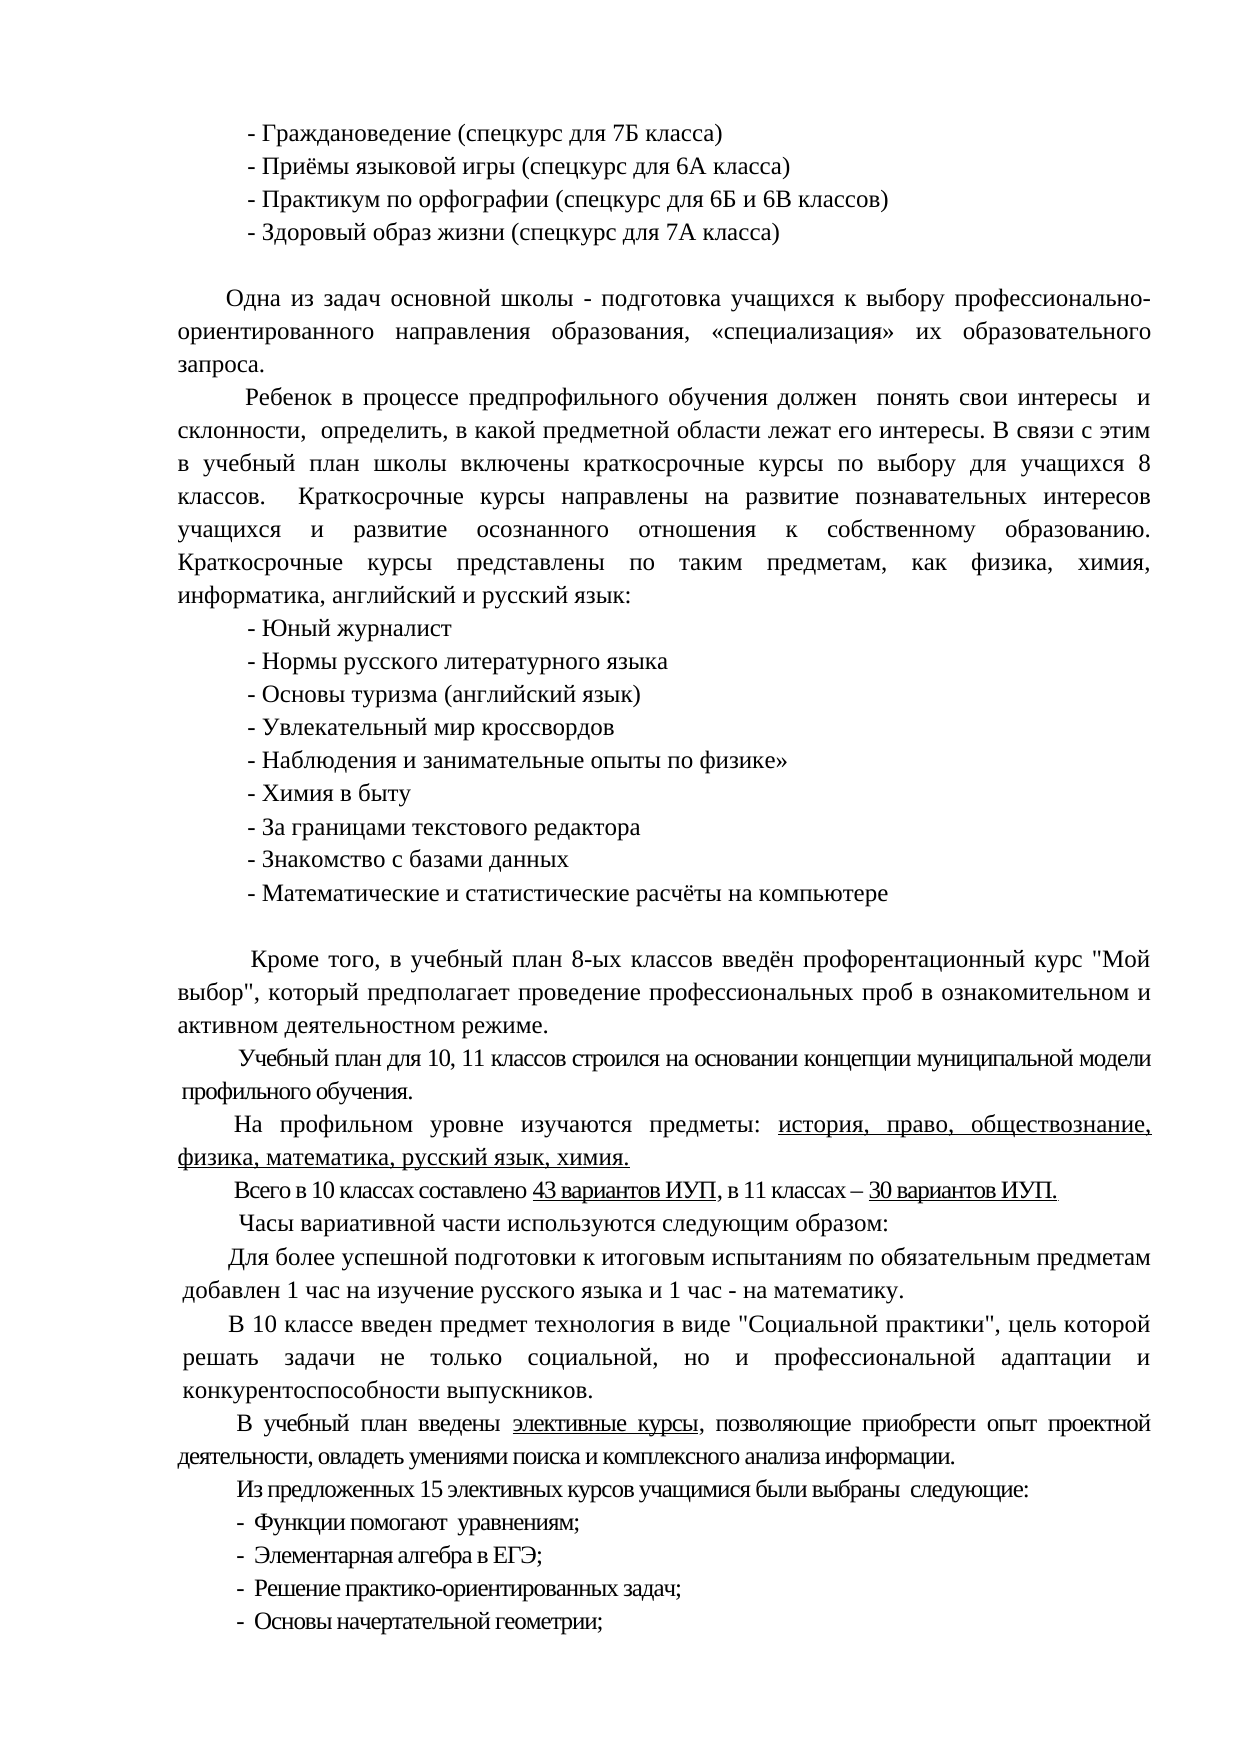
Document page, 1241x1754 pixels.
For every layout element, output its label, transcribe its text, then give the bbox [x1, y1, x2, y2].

text Ребенок в процессе предпрофильного обучения должен понять свои интересы и склонности, определить, в какой предметной области лежат его интересы. В связи с этим в учебный план школы включены краткосрочные курсы по выбору для учащихся 8 классов. Краткосрочные курсы направлены на развитие познавательных интересов учащихся и развитие осознанного отношения к собственному образованию. Краткосрочные курсы представлены по таким предметам, как физика, химия, информатика, английский и русский язык: [177, 382, 1152, 609]
text - Основы туризма (английский язык) [181, 679, 1152, 708]
text - Нормы русского литературного языка [181, 646, 1152, 675]
text - За границами текстового редактора [181, 812, 1152, 840]
text Для более успешной подготовки к итоговым испытаниям по обязательным предметам добавлен 1 час на изучение русского языка и 1 час - на математику. [182, 1242, 1152, 1304]
text - Основы начертательной геометрии; [177, 1606, 1152, 1635]
text В 10 классе введен предмет технология в виде "Социальной практики", цель которой решать задачи не только социальной, но и профессиональной адаптации и конкурентоспособности выпускников. [182, 1309, 1152, 1404]
text - Увлекательный мир кроссвордов [181, 712, 1152, 741]
text В учебный план введены элективные курсы, позволяющие приобрести опыт проектной деятельности, овладеть умениями поиска и комплексного анализа информации. [177, 1408, 1152, 1470]
text - Химия в быту [181, 778, 1152, 807]
text - Элементарная алгебра в ЕГЭ; [177, 1540, 1152, 1569]
text Учебный план для 10, 11 классов строился на основании концепции муниципальной модели профильного обучения. [181, 1043, 1152, 1104]
text - Практикум по орфографии (спецкурс для 6Б и 6В классов) [181, 184, 1152, 213]
text Одна из задач основной школы - подготовка учащихся к выбору профессионально-ориентированного направления образования, «специализация» их образовательного запроса. [177, 283, 1152, 378]
text - Юный журналист [181, 613, 1152, 642]
text Всего в 10 классах составлено 43 вариантов ИУП, в 11 классах – 30 вариантов ИУП. [177, 1175, 1152, 1203]
text - Функции помогают уравнениям; [177, 1507, 1152, 1536]
text - Граждановедение (спецкурс для 7Б класса) [181, 118, 1152, 147]
text - Математические и статистические расчёты на компьютере [181, 878, 1152, 906]
text - Приёмы языковой игры (спецкурс для 6А класса) [181, 151, 1152, 180]
text На профильном уровне изучаются предметы: история, право, обществознание, физика, математика, русский язык, химия. [177, 1109, 1152, 1171]
text - Знакомство с базами данных [181, 844, 1152, 873]
text - Решение практико-ориентированных задач; [177, 1573, 1152, 1602]
text Часы вариативной части используются следующим образом: [182, 1208, 1152, 1237]
text - Здоровый образ жизни (спецкурс для 7А класса) [181, 217, 1152, 246]
text - Наблюдения и занимательные опыты по физике» [181, 746, 1152, 774]
text Из предложенных 15 элективных курсов учащимися были выбраны следующие: [177, 1474, 1152, 1503]
text Кроме того, в учебный план 8-ых классов введён профорентационный курс "Мой выбор", который предполагает проведение профессиональных проб в ознакомительном и активном деятельностном режиме. [177, 944, 1152, 1038]
